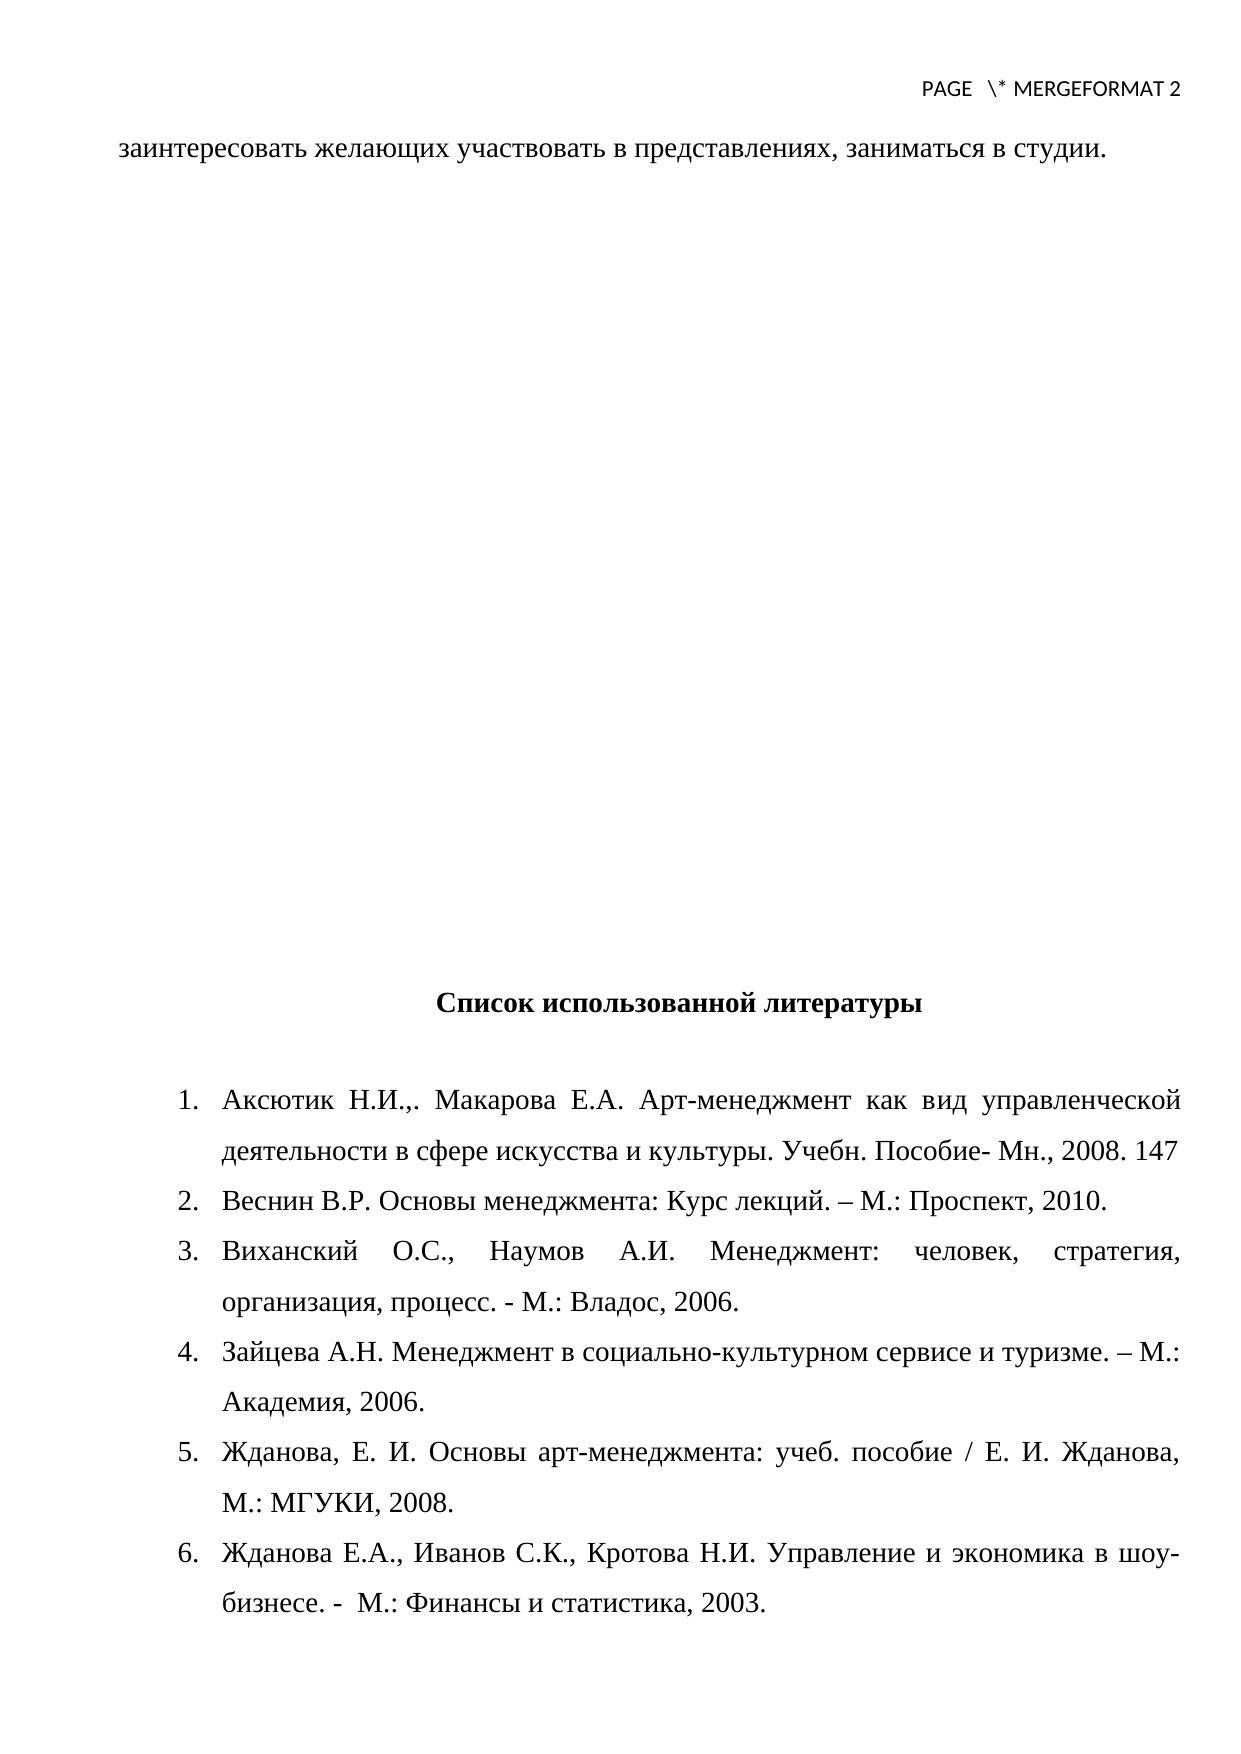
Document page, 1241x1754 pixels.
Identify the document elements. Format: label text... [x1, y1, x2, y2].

list Аксютик Н.И.,. Макарова Е.А. Арт-менеджмент как вид управленческой деятельности в сфере искусства и культуры. Учебн. Пособие- Мн., 2008. 147 [177, 1082, 1181, 1166]
list Зайцева А.Н. Менеджмент в социально-культурном сервисе и туризме. – М.: Академия, 2006. [177, 1334, 1181, 1418]
list Веснин В.Р. Основы менеджмента: Курс лекций. – М.: Проспект, 2010. [177, 1183, 1181, 1217]
text Cписок использованной литературы [177, 985, 1181, 1019]
list Виханский О.С., Наумов А.И. Менеджмент: человек, стратегия, организация, процесс. - М.: Владос, 2006. [177, 1233, 1181, 1317]
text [118, 130, 1181, 163]
list Жданова Е.А., Иванов С.К., Кротова Н.И. Управление и экономика в шоу-бизнесе. - М.: Финансы и статистика, 2003. [177, 1535, 1181, 1619]
list Жданова, Е. И. Основы арт-менеджмента: учеб. пособие / Е. И. Жданова, М.: МГУКИ, 2008. [177, 1434, 1181, 1518]
